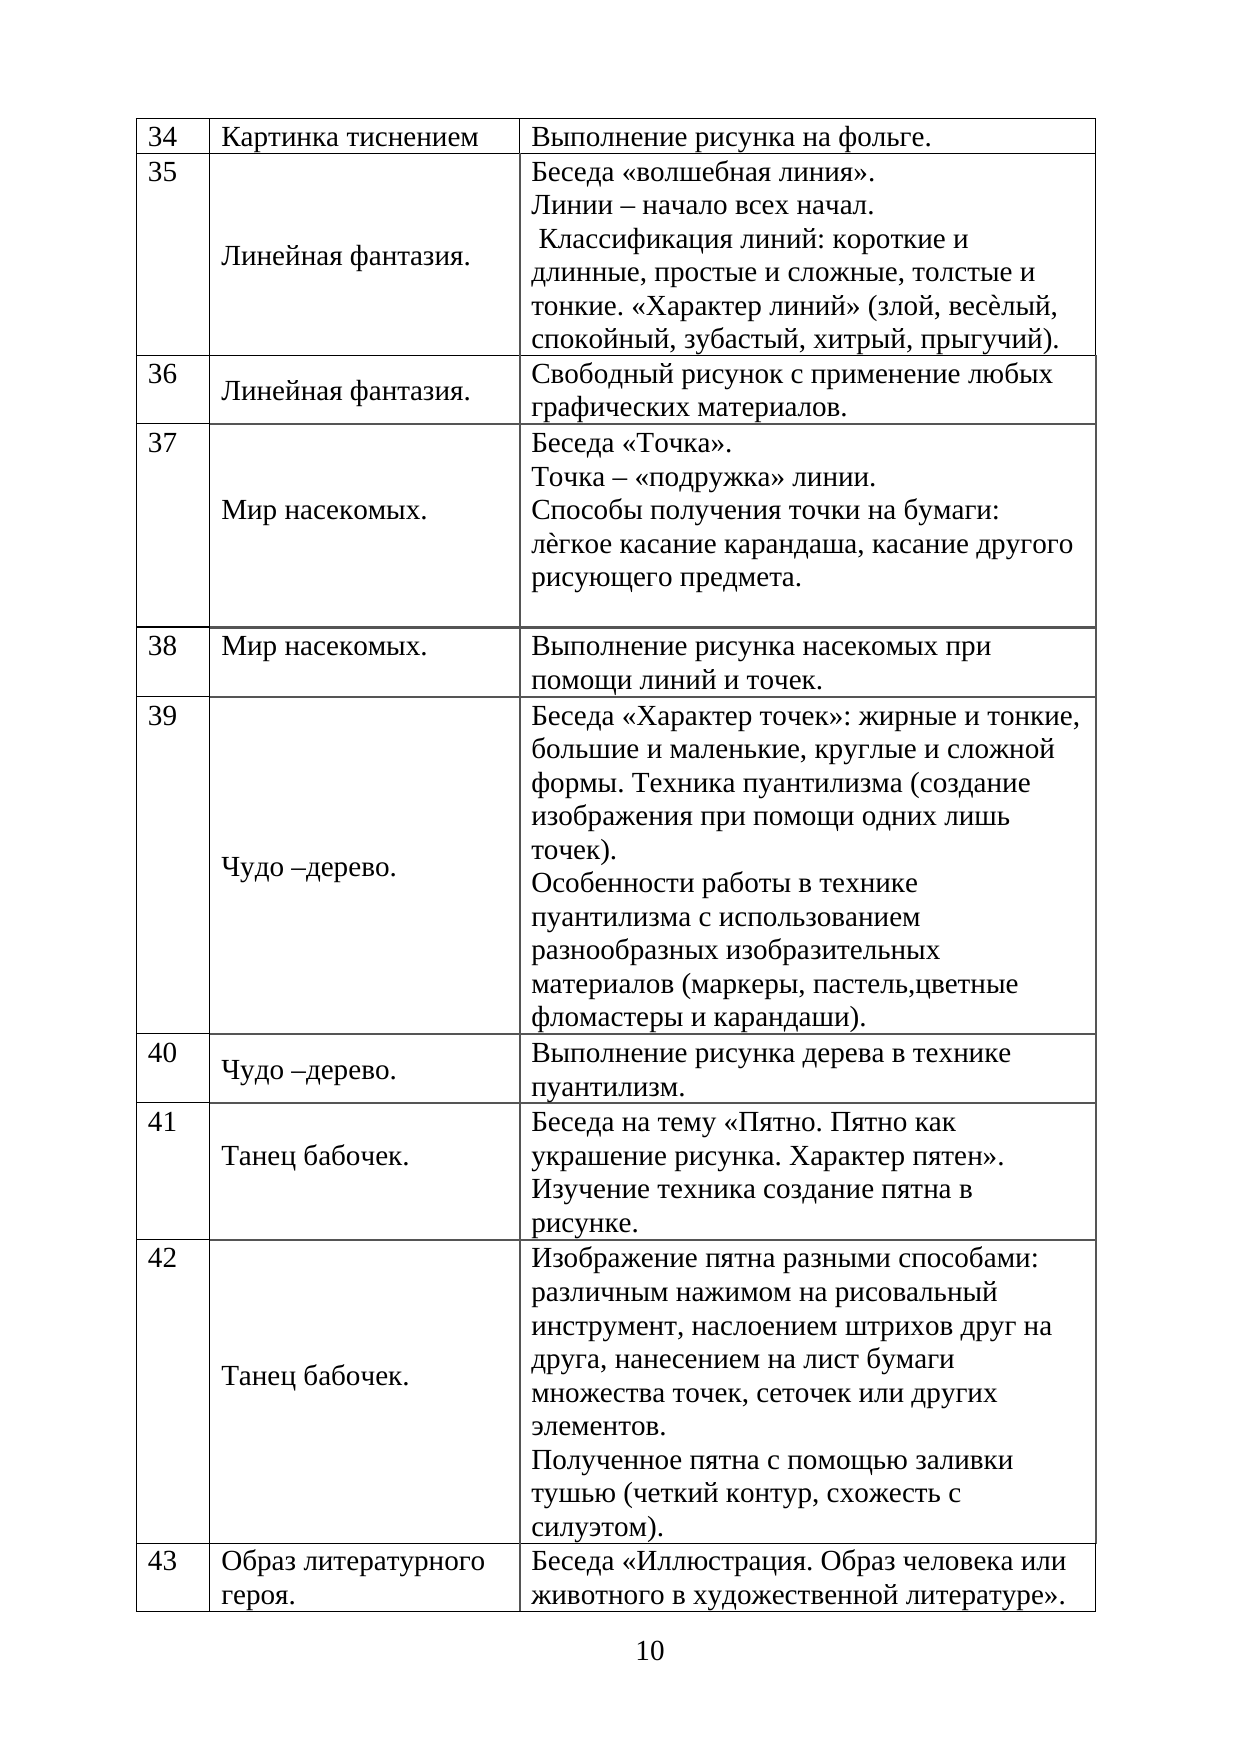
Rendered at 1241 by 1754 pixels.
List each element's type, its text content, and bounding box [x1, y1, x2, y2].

table_cell 36 [137, 356, 209, 423]
table_cell 37 [137, 424, 209, 626]
table_cell Картинка тиснением [210, 119, 519, 153]
table_cell 43 [137, 1544, 209, 1611]
table_cell Изображение пятна разными способами: различным нажимом на рисовальный инструмент, наслоением штрихов друг на друга, нанесением на лист бумаги множества точек, сеточек или других элементов. Полученное пятна с помощью заливки тушью (четкий контур, схожесть с силуэтом). [521, 1241, 1095, 1542]
table_cell Беседа на тему «Пятно. Пятно как украшение рисунка. Характер пятен». Изучение техника создание пятна в рисунке. [521, 1104, 1095, 1238]
table_cell Танец бабочек. [210, 1104, 519, 1238]
table_cell 40 [137, 1034, 209, 1102]
table_cell Беседа «Точка». Точка – «подружка» линии. Способы получения точки на бумаги: лѐгкое касание карандаша, касание другого рисующего предмета. [521, 425, 1095, 626]
table_cell Танец бабочек. [210, 1241, 519, 1542]
table_cell 38 [137, 628, 209, 696]
table_cell Беседа «волшебная линия». Линии – начало всех начал. Классификация линий: короткие и длинные, простые и сложные, толстые и тонкие. «Характер линий» (злой, весѐлый, спокойный, зубастый, хитрый, прыгучий). [521, 154, 1095, 355]
table_cell 42 [137, 1240, 209, 1542]
table_cell Чудо –дерево. [210, 1035, 519, 1102]
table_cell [521, 1544, 1095, 1611]
table_cell 41 [137, 1103, 209, 1238]
table_cell Чудо –дерево. [210, 698, 519, 1033]
table_cell Свободный рисунок с применение любых графических материалов. [521, 356, 1095, 423]
table_cell Выполнение рисунка на фольге. [520, 119, 1095, 153]
table_cell 39 [137, 697, 209, 1033]
table_cell Выполнение рисунка дерева в технике пуантилизм. [521, 1035, 1095, 1102]
table_cell Беседа «Характер точек»: жирные и тонкие, большие и маленькие, круглые и сложной формы. Техника пуантилизма (создание изображения при помощи одних лишь точек). Особенности работы в технике пуантилизма с использованием разнообразных изобразительных материалов (маркеры, пастель,цветные фломастеры и карандаши). [521, 698, 1095, 1033]
table_cell Линейная фантазия. [210, 154, 519, 355]
table_cell Выполнение рисунка насекомых при помощи линий и точек. [521, 629, 1095, 696]
table_cell Линейная фантазия. [210, 356, 519, 423]
table_cell Мир насекомых. [210, 629, 519, 696]
table_cell 34 [137, 119, 209, 153]
table_cell Мир насекомых. [210, 425, 519, 626]
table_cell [210, 1544, 519, 1611]
table_cell 35 [137, 154, 209, 355]
